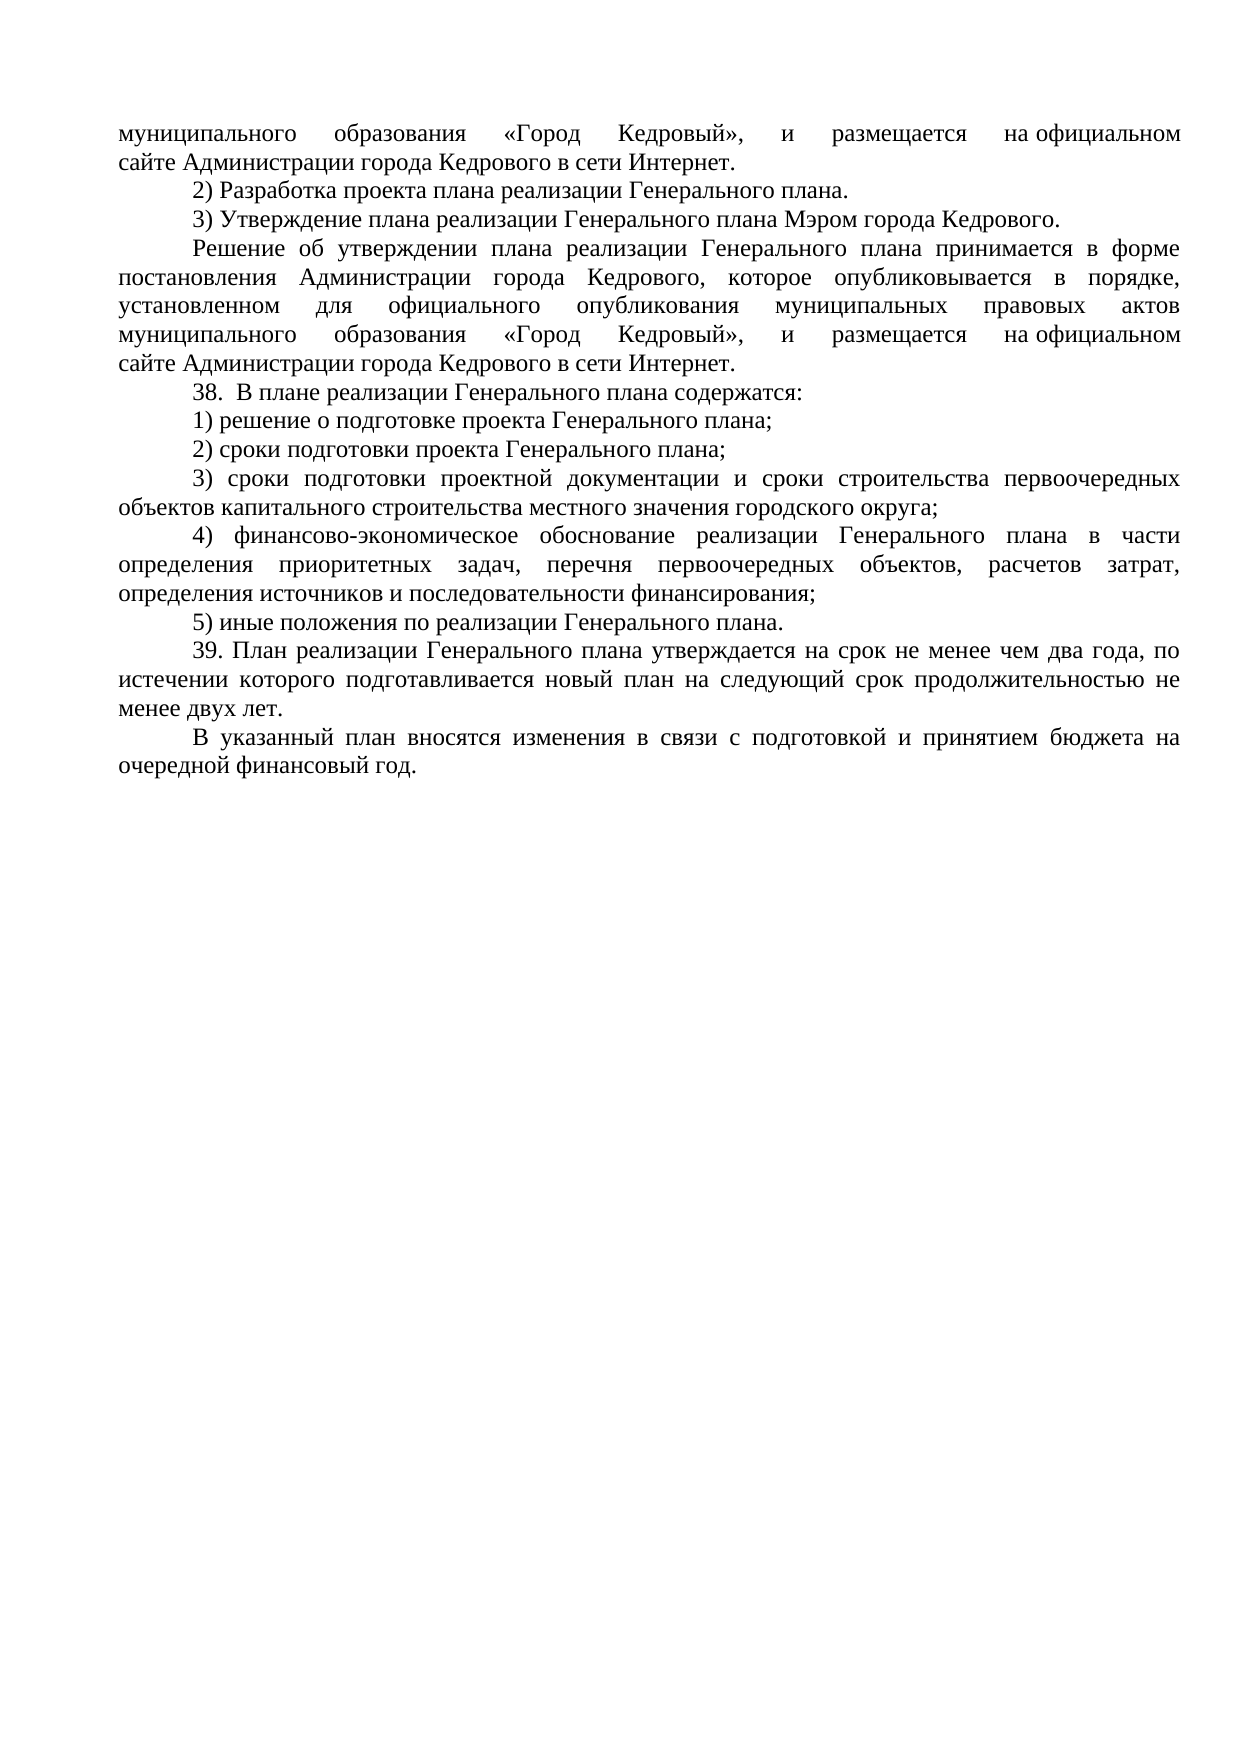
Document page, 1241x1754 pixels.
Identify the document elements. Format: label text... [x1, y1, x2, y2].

text 2) сроки подготовки проекта Генерального плана; [118, 434, 1181, 463]
text 4) финансово-экономическое обоснование реализации Генерального плана в части определения приоритетных задач, перечня первоочередных объектов, расчетов затрат, определения источников и последовательности финансирования; [118, 521, 1181, 607]
text 38. В плане реализации Генерального плана содержатся: [118, 377, 1181, 406]
text 2) Разработка проекта плана реализации Генерального плана. [118, 176, 1181, 204]
text 39. План реализации Генерального плана утверждается на срок не менее чем два года, по истечении которого подготавливается новый план на следующий срок продолжительностью не менее двух лет. [118, 636, 1181, 722]
text 5) иные положения по реализации Генерального плана. [118, 607, 1181, 636]
text 3) Утверждение плана реализации Генерального плана Мэром города Кедрового. [118, 204, 1181, 233]
text Решение об утверждении плана реализации Генерального плана принимается в форме постановления Администрации города Кедрового, которое опубликовывается в порядке, установленном для официального опубликования муниципальных правовых актов муниципального образования «Город Кедровый», и размещается на официальном сайте Администрации города Кедрового в сети Интернет. [118, 233, 1181, 377]
text 1) решение о подготовке проекта Генерального плана; [118, 406, 1181, 434]
text В указанный план вносятся изменения в связи с подготовкой и принятием бюджета на очередной финансовый год. [118, 722, 1181, 779]
text 3) сроки подготовки проектной документации и сроки строительства первоочередных объектов капитального строительства местного значения городского округа; [118, 463, 1181, 521]
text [118, 118, 1181, 176]
